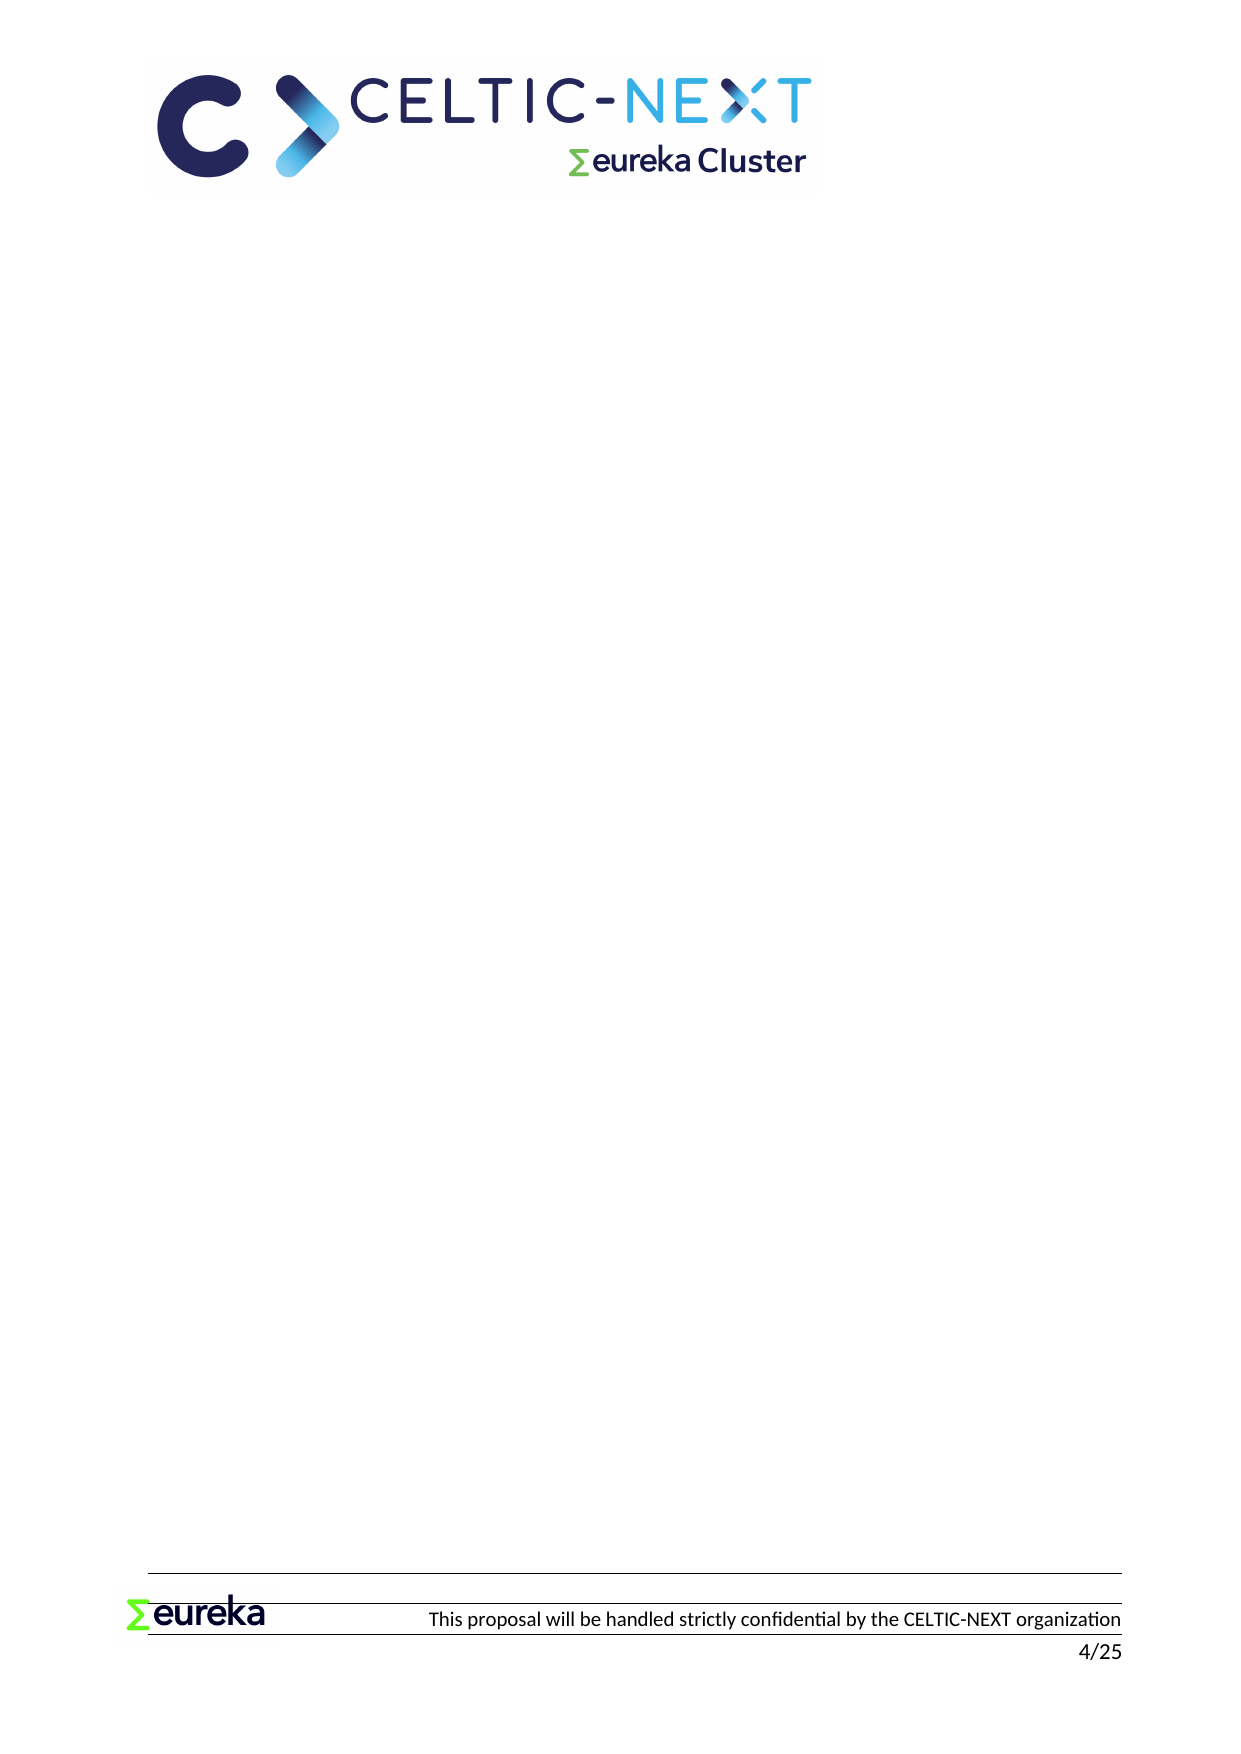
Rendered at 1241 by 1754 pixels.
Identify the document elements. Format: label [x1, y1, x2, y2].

picture [147, 59, 821, 194]
picture [113, 1584, 278, 1645]
